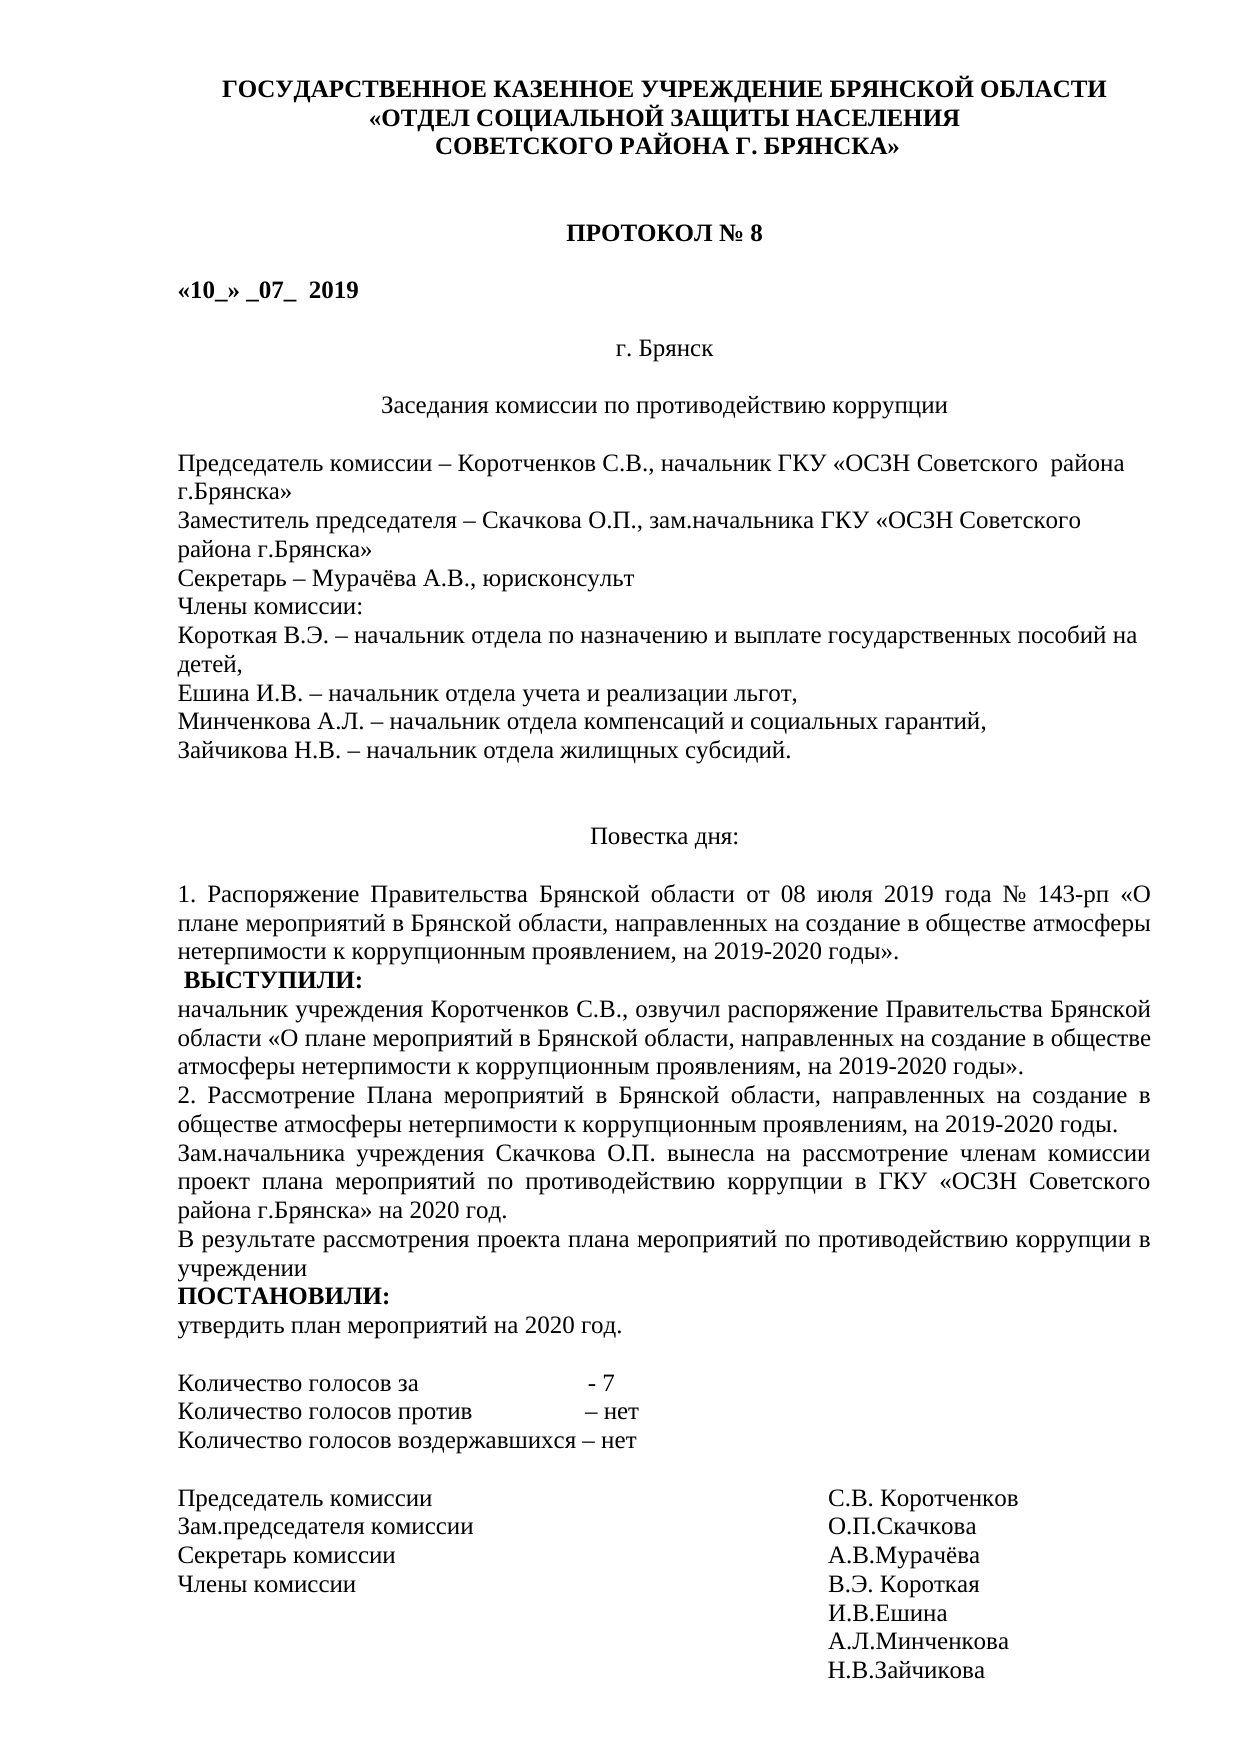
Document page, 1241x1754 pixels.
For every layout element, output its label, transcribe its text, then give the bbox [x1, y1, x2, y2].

text Количество голосов воздержавшихся – нет [177, 1425, 1152, 1454]
text Зайчикова Н.В. – начальник отдела жилищных субсидий. [177, 735, 1152, 764]
text Председатель комиссии – Коротченков С.В., начальник ГКУ «ОСЗН Советского района г.Брянска» [177, 448, 1152, 505]
text Члены комиссии В.Э. Короткая [177, 1569, 1152, 1598]
text Количество голосов против – нет [177, 1396, 1152, 1425]
text СОВЕТСКОГО раЙОНА г. БРЯНСКА» [177, 131, 1152, 160]
text Председатель комиссии С.В. Коротченков [177, 1483, 1152, 1511]
text Члены комиссии: [177, 591, 1152, 620]
text Ешина И.В. – начальник отдела учета и реализации льгот, [177, 678, 1152, 706]
text И.В.Ешина [177, 1598, 1152, 1626]
text «10_» _07_ 2019 [177, 275, 1152, 304]
text ВЫСТУПИЛИ: [177, 965, 1152, 994]
text Секретарь комиссии А.В.Мурачёва [177, 1540, 1152, 1569]
text Зам.председателя комиссии О.П.Скачкова [177, 1511, 1152, 1540]
text ПРОТОКОЛ № 8 [177, 218, 1152, 246]
text ПОСТАНОВИЛИ: [177, 1281, 1152, 1310]
text 2. Рассмотрение Плана мероприятий в Брянской области, направленных на создание в обществе атмосферы нетерпимости к коррупционным проявлениям, на 2019-2020 годы. [177, 1080, 1152, 1138]
text В результате рассмотрения проекта плана мероприятий по противодействию коррупции в учреждении [177, 1224, 1152, 1281]
text Заседания комиссии по противодействию коррупции [177, 390, 1152, 419]
text начальник учреждения Коротченков С.В., озвучил распоряжение Правительства Брянской области «О плане мероприятий в Брянской области, направленных на создание в обществе атмосферы нетерпимости к коррупционным проявлениям, на 2019-2020 годы». [177, 994, 1152, 1080]
text 1. Распоряжение Правительства Брянской области от 08 июля 2019 года № 143-рп «О плане мероприятий в Брянской области, направленных на создание в обществе атмосферы нетерпимости к коррупционным проявлением, на 2019-2020 годы». [177, 879, 1152, 965]
text г. Брянск [177, 333, 1152, 361]
text Количество голосов за - 7 [177, 1368, 1152, 1396]
text Зам.начальника учреждения Скачкова О.П. вынесла на рассмотрение членам комиссии проект плана мероприятий по противодействию коррупции в ГКУ «ОСЗН Советского района г.Брянска» на 2020 год. [177, 1138, 1152, 1224]
text утвердить план мероприятий на 2020 год. [177, 1310, 1152, 1339]
text Н.В.Зайчикова [177, 1655, 1152, 1684]
text ГОСУДАРСТВЕННОЕ КАЗЕННОЕ УЧРЕЖДЕНИЕ БРЯНСКОЙ ОБЛАСТИ «оТДЕЛ СОЦИАЛЬНОЙ ЗАЩИТЫ НАСЕЛЕНИЯ [177, 74, 1152, 131]
text Короткая В.Э. – начальник отдела по назначению и выплате государственных пособий на детей, [177, 620, 1152, 678]
text Заместитель председателя – Скачкова О.П., зам.начальника ГКУ «ОСЗН Советского района г.Брянска» [177, 505, 1152, 563]
text Секретарь – Мурачёва А.В., юрисконсульт [177, 563, 1152, 591]
text Повестка дня: [177, 821, 1152, 850]
text А.Л.Минченкова [177, 1626, 1152, 1655]
text Минченкова А.Л. – начальник отдела компенсаций и социальных гарантий, [177, 706, 1152, 735]
